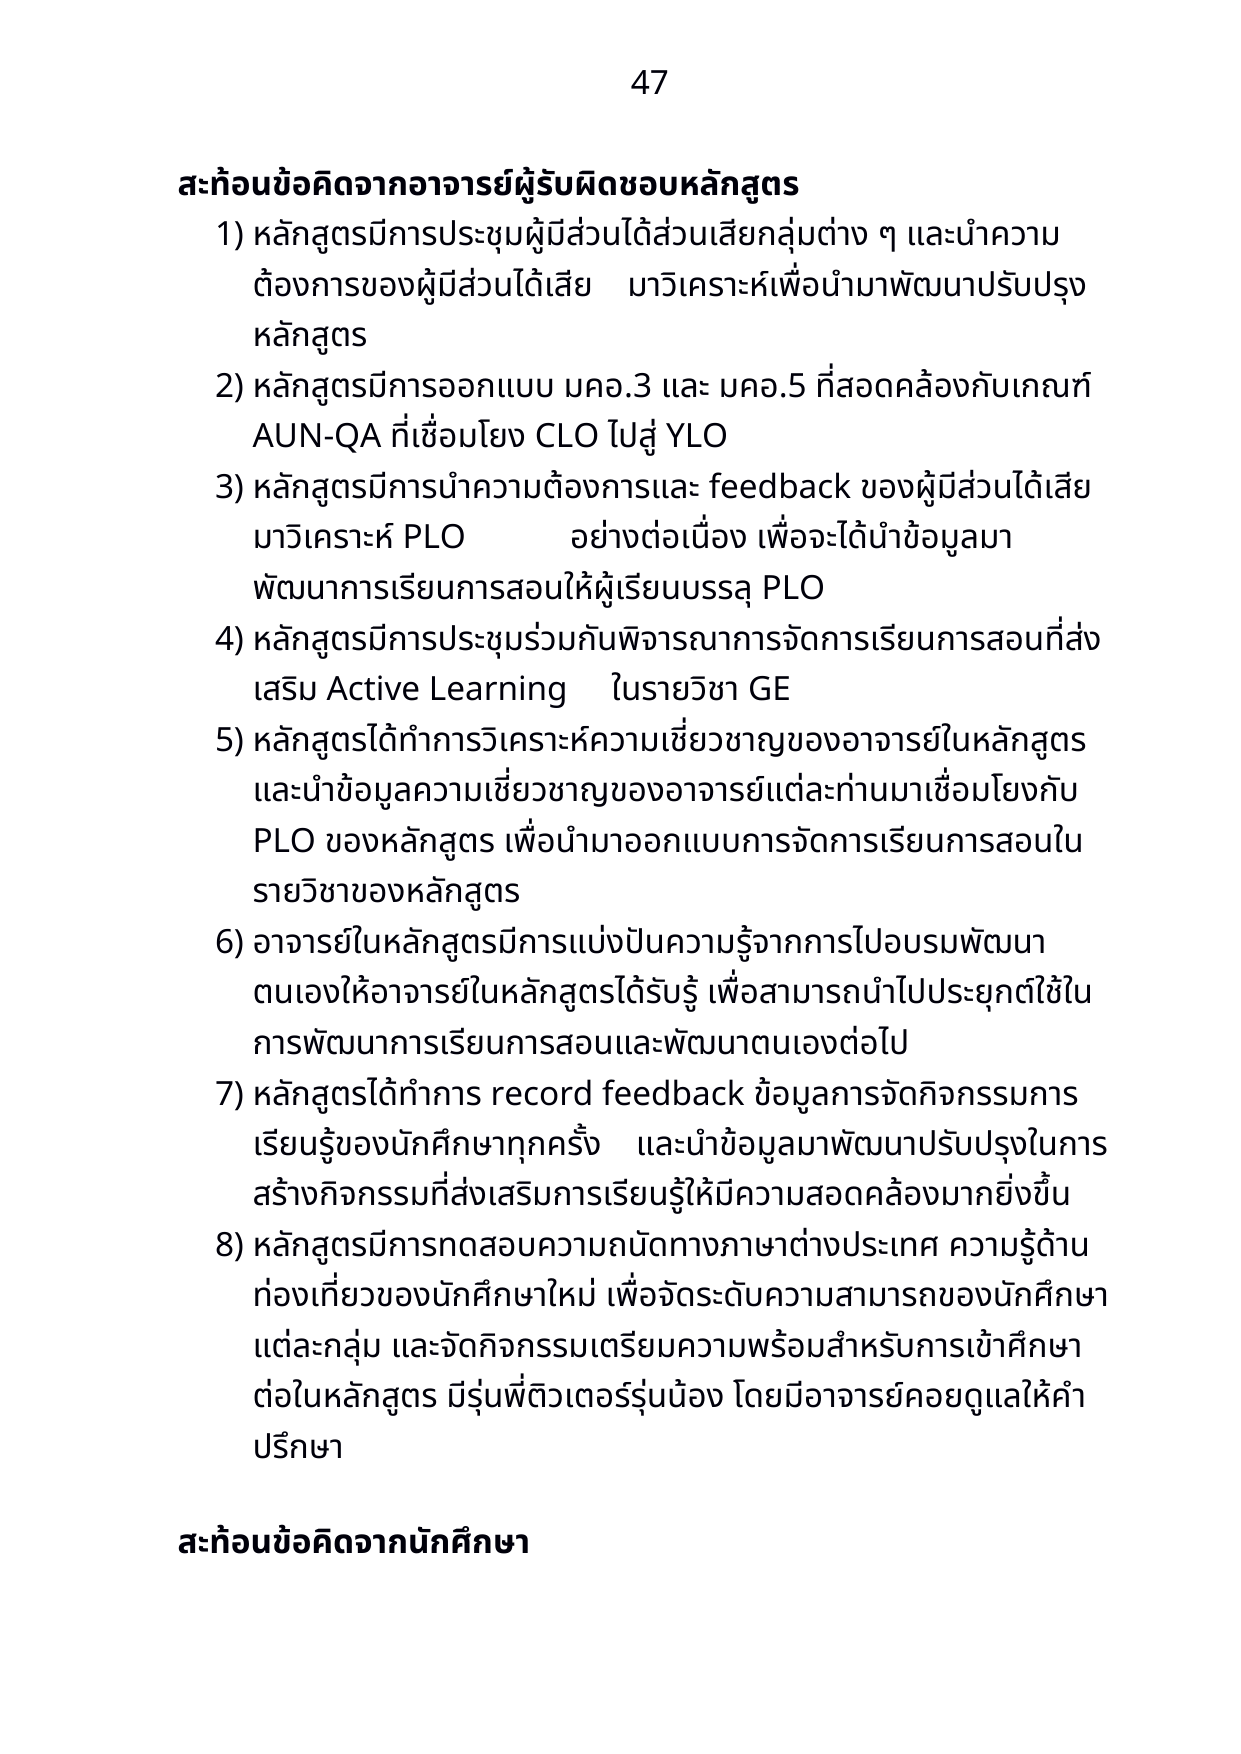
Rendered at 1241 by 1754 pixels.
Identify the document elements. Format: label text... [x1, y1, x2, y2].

list หลักสูตรได้ทำการ record feedback ข้อมูลการจัดกิจกรรมการเรียนรู้ของนักศึกษาทุกครั้ง และนำข้อมูลมาพัฒนาปรับปรุงในการสร้างกิจกรรมที่ส่งเสริมการเรียนรู้ให้มีความสอดคล้องมากยิ่งขึ้น [215, 1069, 1122, 1221]
text สะท้อนข้อคิดจากนักศึกษา [177, 1518, 1122, 1569]
text สะท้อนข้อคิดจากอาจารย์ผู้รับผิดชอบหลักสูตร [177, 159, 1122, 210]
list อาจารย์ในหลักสูตรมีการแบ่งปันความรู้จากการไปอบรมพัฒนาตนเองให้อาจารย์ในหลักสูตรได้รับรู้ เพื่อสามารถนำไปประยุกต์ใช้ในการพัฒนาการเรียนการสอนและพัฒนาตนเองต่อไป [215, 918, 1122, 1069]
list หลักสูตรมีการออกแบบ มคอ.3 และ มคอ.5 ที่สอดคล้องกับเกณฑ์ AUN-QA ที่เชื่อมโยง CLO ไปสู่ YLO [215, 361, 1122, 463]
list หลักสูตรมีการประชุมผู้มีส่วนได้ส่วนเสียกลุ่มต่าง ๆ และนำความต้องการของผู้มีส่วนได้เสีย มาวิเคราะห์เพื่อนำมาพัฒนาปรับปรุงหลักสูตร [215, 210, 1122, 361]
list หลักสูตรมีการประชุมร่วมกันพิจารณาการจัดการเรียนการสอนที่ส่งเสริม Active Learning ในรายวิชา GE [215, 614, 1122, 716]
list หลักสูตรได้ทำการวิเคราะห์ความเชี่ยวชาญของอาจารย์ในหลักสูตร และนำข้อมูลความเชี่ยวชาญของอาจารย์แต่ละท่านมาเชื่อมโยงกับ PLO ของหลักสูตร เพื่อนำมาออกแบบการจัดการเรียนการสอนในรายวิชาของหลักสูตร [215, 716, 1122, 918]
list หลักสูตรมีการทดสอบความถนัดทางภาษาต่างประเทศ ความรู้ด้านท่องเที่ยวของนักศึกษาใหม่ เพื่อจัดระดับความสามารถของนักศึกษาแต่ละกลุ่ม และจัดกิจกรรมเตรียมความพร้อมสำหรับการเข้าศึกษาต่อในหลักสูตร มีรุ่นพี่ติวเตอร์รุ่นน้อง โดยมีอาจารย์คอยดูแลให้คำปรึกษา [215, 1221, 1122, 1473]
list หลักสูตรมีการนำความต้องการและ feedback ของผู้มีส่วนได้เสียมาวิเคราะห์ PLO อย่างต่อเนื่อง เพื่อจะได้นำข้อมูลมาพัฒนาการเรียนการสอนให้ผู้เรียนบรรลุ PLO [215, 463, 1122, 614]
